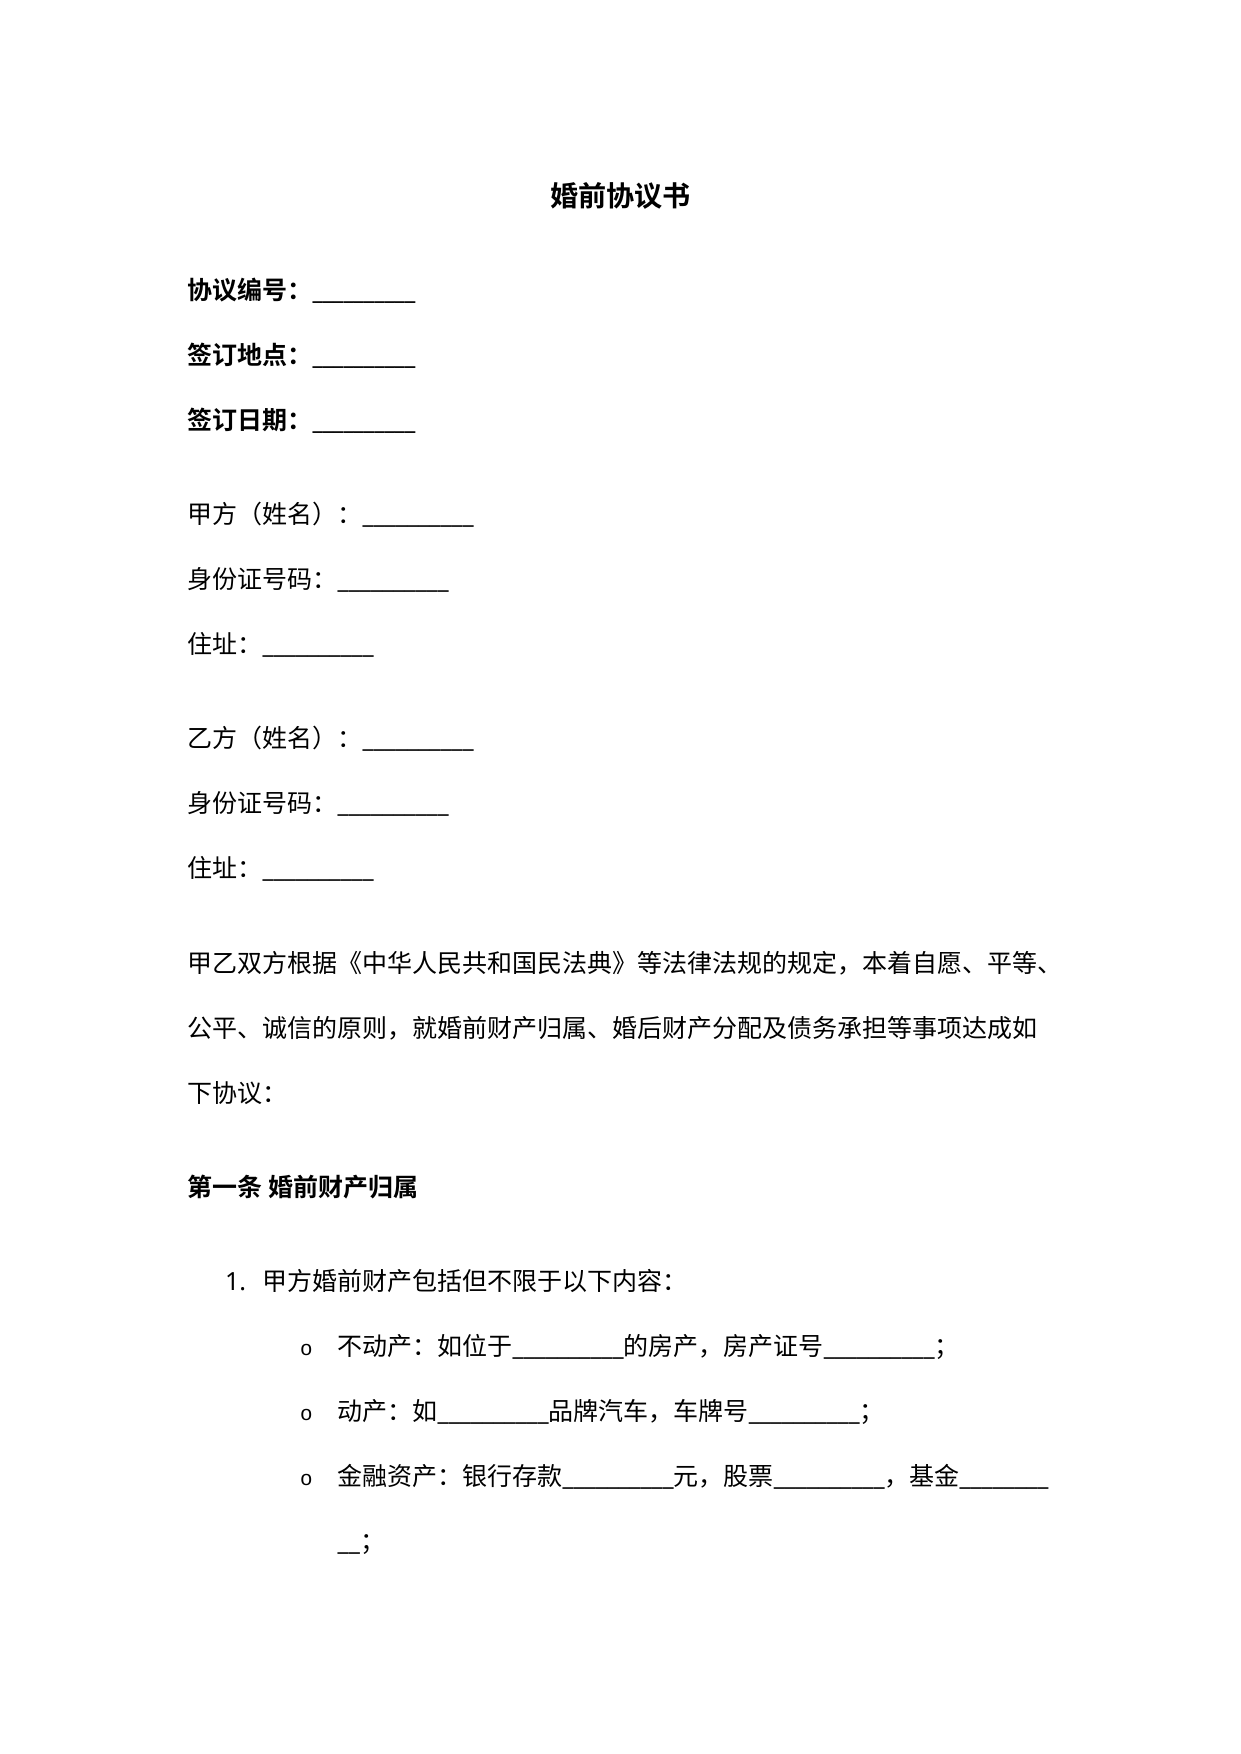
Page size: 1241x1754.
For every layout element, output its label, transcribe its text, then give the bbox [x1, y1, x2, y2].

text 婚前协议书 [187, 162, 1053, 227]
text 乙方（姓名）：__________ 身份证号码：__________ 住址：__________ [187, 704, 1053, 899]
text 甲乙双方根据《中华人民共和国民法典》等法律法规的规定，本着自愿、平等、公平、诚信的原则，就婚前财产归属、婚后财产分配及债务承担等事项达成如下协议： [187, 929, 1053, 1124]
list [300, 1442, 1053, 1572]
list 不动产：如位于__________的房产，房产证号__________； [300, 1312, 1053, 1377]
list 动产：如__________品牌汽车，车牌号__________； [300, 1377, 1053, 1442]
list 甲方婚前财产包括但不限于以下内容： [225, 1247, 1053, 1312]
text 甲方（姓名）：__________ 身份证号码：__________ 住址：__________ [187, 480, 1053, 675]
text 第一条 婚前财产归属 [187, 1153, 1053, 1218]
text 协议编号：__________ 签订地点：__________ 签订日期：__________ [187, 256, 1053, 451]
